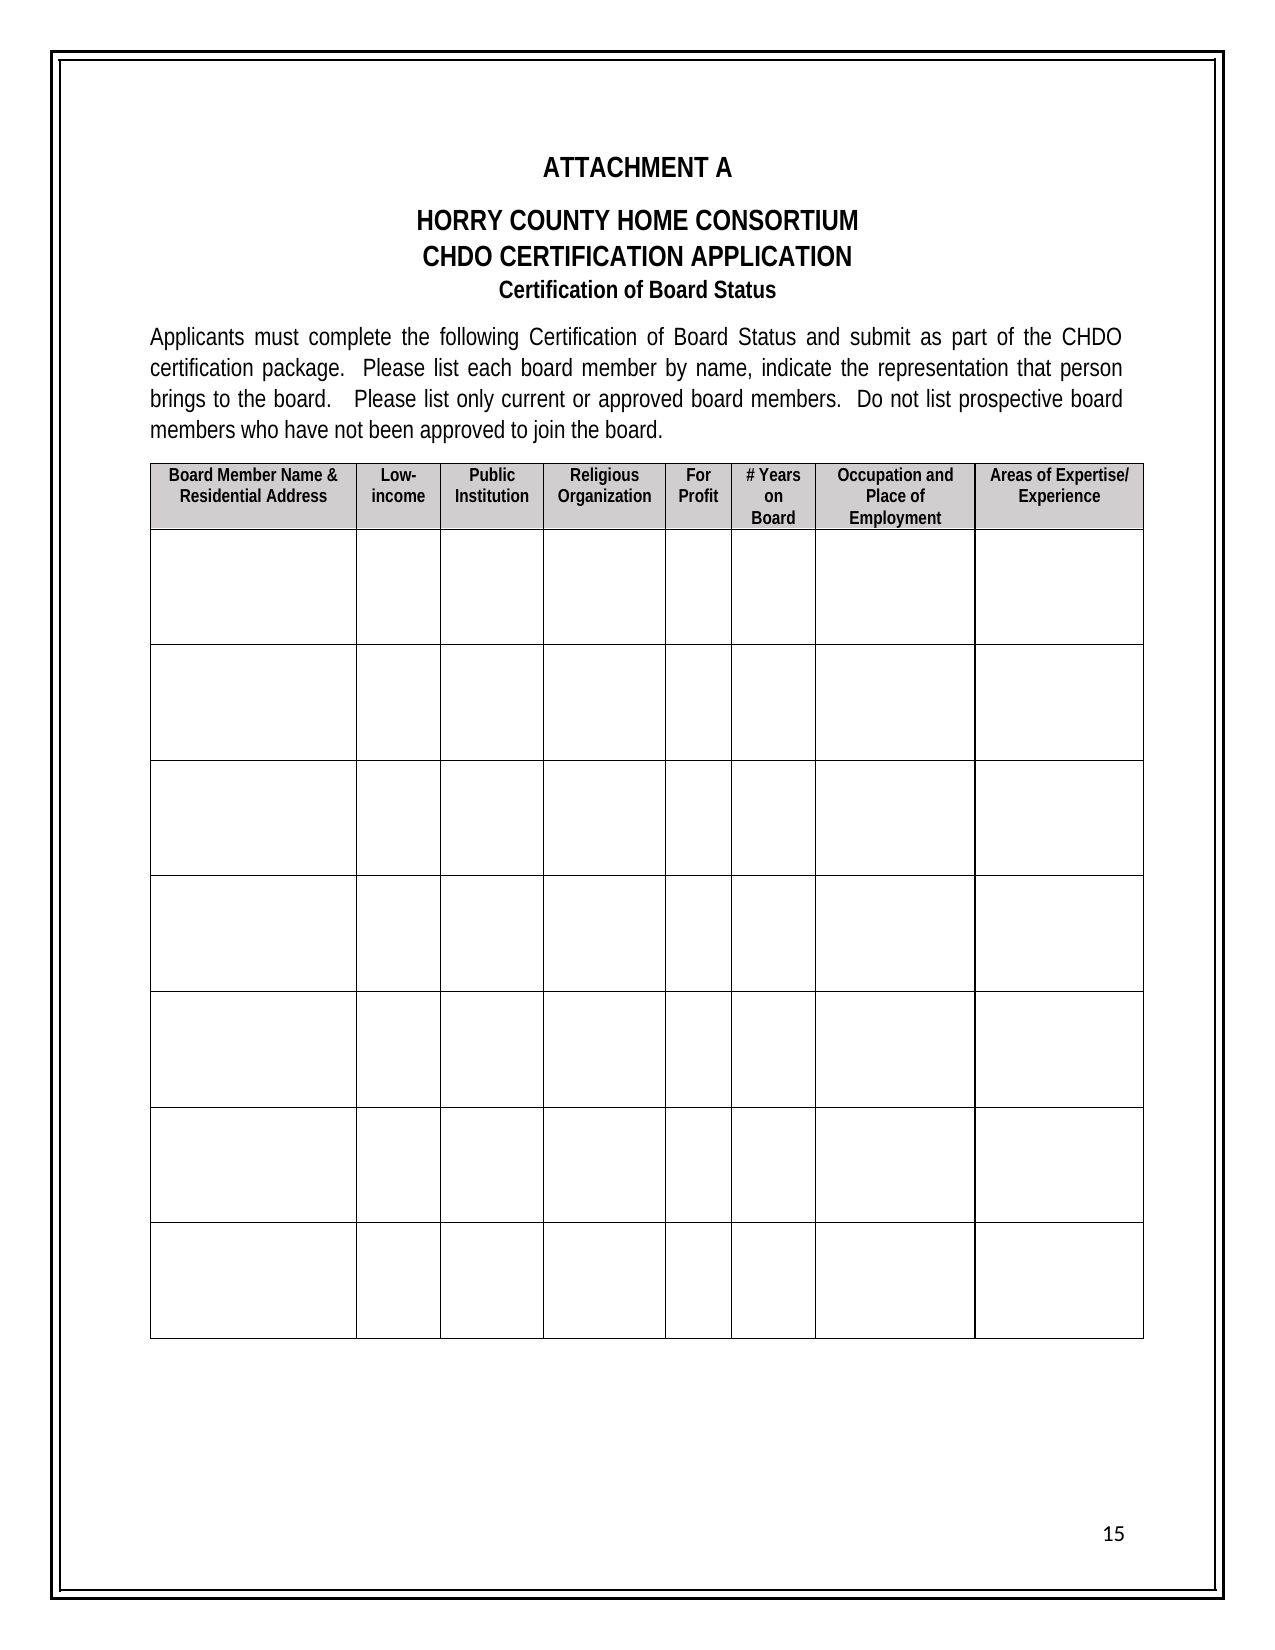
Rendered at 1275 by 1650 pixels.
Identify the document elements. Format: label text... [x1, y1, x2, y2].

table_header Religious Organization [544, 464, 665, 528]
table_cell [816, 992, 974, 1107]
table_cell [976, 1108, 1143, 1222]
table_header # Years on Board [732, 464, 815, 528]
table_cell [544, 530, 665, 644]
table_cell [441, 1223, 543, 1338]
table_cell [151, 530, 356, 644]
table_cell [357, 876, 440, 991]
text HORRY COUNTY HOME CONSORTIUM [150, 203, 1125, 236]
table_cell [441, 1108, 543, 1222]
table_cell [816, 645, 974, 760]
table_cell [441, 761, 543, 875]
table_cell [976, 876, 1143, 991]
table_cell [976, 992, 1143, 1107]
table_cell [441, 992, 543, 1107]
table_cell [732, 992, 815, 1107]
table_header For Profit [666, 464, 731, 528]
table_cell [666, 761, 731, 875]
table_cell [544, 876, 665, 991]
text Certification of Board Status [150, 275, 1125, 303]
table_cell [976, 1223, 1143, 1338]
table_header Areas of Expertise/ Experience [976, 464, 1143, 528]
table_cell [666, 1108, 731, 1222]
table_header Occupation and Place of Employment [816, 464, 974, 528]
table_cell [357, 645, 440, 760]
table_header Board Member Name & Residential Address [151, 464, 356, 528]
table_cell [732, 645, 815, 760]
table_cell [816, 876, 974, 991]
table_cell [357, 761, 440, 875]
text CHDO CERTIFICATION APPLICATION [150, 239, 1125, 272]
table_cell [732, 761, 815, 875]
table_header Public Institution [441, 464, 543, 528]
table_cell [816, 1108, 974, 1222]
table_cell [441, 876, 543, 991]
table_cell [666, 530, 731, 644]
table_cell [976, 761, 1143, 875]
table_cell [441, 645, 543, 760]
table_cell [357, 530, 440, 644]
table_cell [151, 645, 356, 760]
table_cell [441, 530, 543, 644]
table_cell [544, 1108, 665, 1222]
table_cell [732, 876, 815, 991]
text Applicants must complete the following Certification of Board Status and submit as part of the CHDO certification package. Please list each board member by name, indicate the representation that person brings to the board. Please list only current or approved board members. Do not list prospective board members who have not been approved to join the board. [150, 322, 1125, 444]
table_cell [816, 530, 974, 644]
table_cell [666, 876, 731, 991]
table_cell [976, 645, 1143, 760]
table_cell [544, 645, 665, 760]
table_cell [544, 992, 665, 1107]
table_cell [151, 992, 356, 1107]
table_cell [732, 1223, 815, 1338]
table_cell [666, 645, 731, 760]
table_cell [666, 1223, 731, 1338]
table_cell [666, 992, 731, 1107]
table_cell [816, 761, 974, 875]
table_cell [151, 876, 356, 991]
table_cell [732, 1108, 815, 1222]
table_cell [816, 1223, 974, 1338]
table_cell [732, 530, 815, 644]
table_cell [544, 1223, 665, 1338]
table_cell [976, 530, 1143, 644]
table_header Low-income [357, 464, 440, 528]
text ATTACHMENT A [150, 150, 1125, 183]
table_cell [151, 761, 356, 875]
table_cell [357, 992, 440, 1107]
table_cell [357, 1108, 440, 1222]
table_cell [151, 1223, 356, 1338]
table_cell [544, 761, 665, 875]
table_cell [357, 1223, 440, 1338]
table_cell [151, 1108, 356, 1222]
